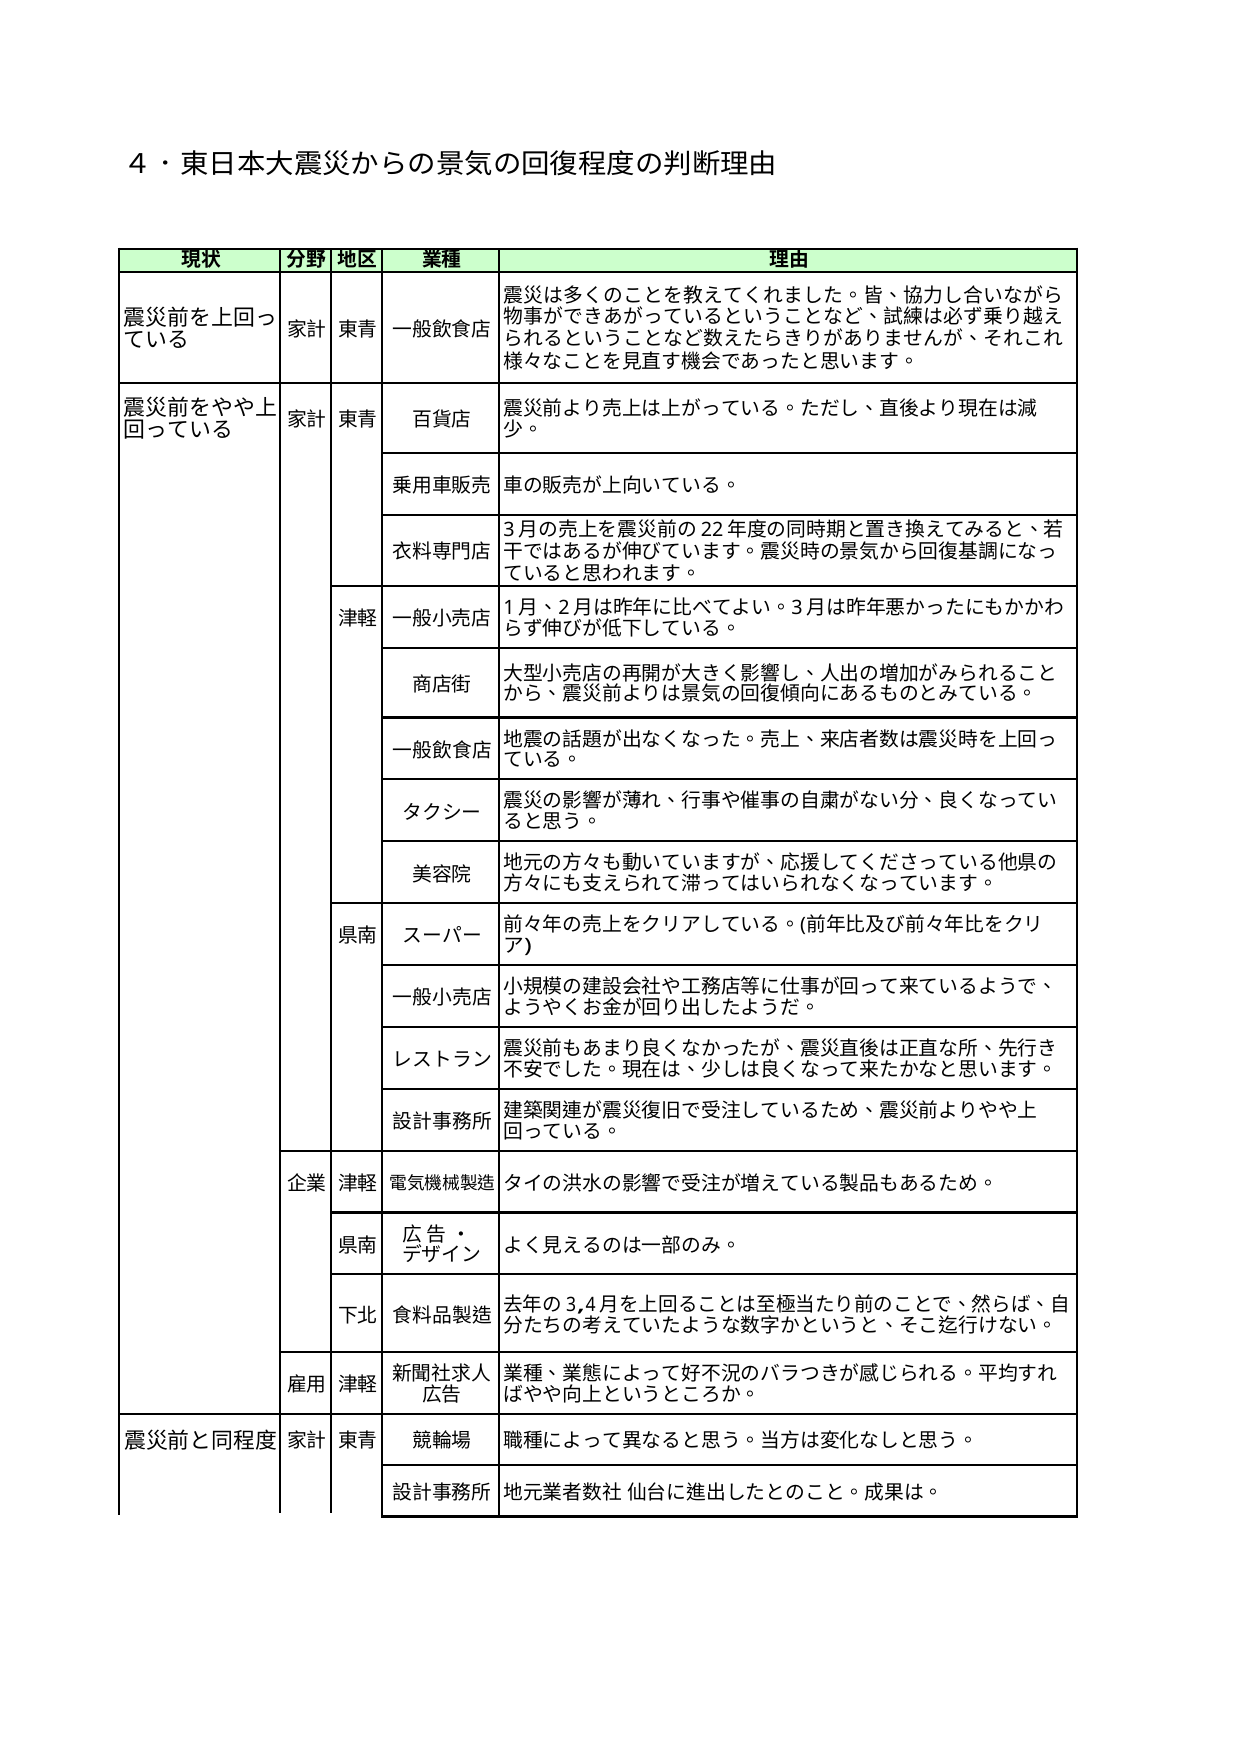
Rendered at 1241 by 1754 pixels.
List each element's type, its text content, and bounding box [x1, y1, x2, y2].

table_cell 業種、業態によって好不況のバラつきが感じられる。平均すればやや向上というところか。 [500, 1353, 1076, 1413]
table_cell 津軽 [332, 1152, 381, 1211]
table_cell 震災は多くのことを教えてくれました。皆、協力し合いながら物事ができあがっているということなど、試練は必ず乗り越えられるということなど数えたらきりがありませんが、それこれ様々なことを見直す機会であったと思います。 [500, 273, 1076, 382]
table_cell 一般飲食店 [383, 719, 498, 778]
table_header 業種 [383, 250, 498, 271]
table_cell 地元業者数社 仙台に進出したとのこと。成果は。 [500, 1466, 1076, 1515]
table_cell 地震の話題が出なくなった。売上、来店者数は震災時を上回っている。 [500, 719, 1076, 778]
table_cell 一般飲食店 [383, 273, 498, 382]
table_cell 競輪場 [383, 1415, 498, 1464]
table_cell 企業 [281, 1152, 330, 1351]
table_cell 震災の影響が薄れ、行事や催事の自粛がない分、良くなっていると思う。 [500, 780, 1076, 840]
table_cell 職種によって異なると思う。当方は変化なしと思う。 [500, 1415, 1076, 1464]
table_cell 食料品製造 [383, 1275, 498, 1351]
table_cell 衣料専門店 [383, 516, 498, 585]
table_cell 震災前を上回っている [120, 273, 279, 382]
table_cell 車の販売が上向いている。 [500, 454, 1076, 514]
table_cell 建築関連が震災復旧で受注しているため、震災前よりやや上回っている。 [500, 1090, 1076, 1149]
table_cell 県南 [332, 904, 381, 1149]
table_cell 電気機械製造 [383, 1152, 498, 1211]
table_cell 震災前と同程度 [120, 1415, 280, 1515]
table_cell 県南 [332, 1214, 381, 1273]
table_cell 震災前より売上は上がっている。ただし、直後より現在は減少。 [500, 384, 1076, 452]
table_cell 小規模の建設会社や工務店等に仕事が回って来ているようで、ようやくお金が回り出したようだ。 [500, 966, 1076, 1026]
table_cell 広 告 ・デザイン [383, 1214, 498, 1273]
table_cell 商店街 [383, 649, 498, 716]
table_cell 津軽 [332, 587, 381, 902]
table_cell よく見えるのは一部のみ。 [500, 1214, 1076, 1273]
table_cell 下北 [332, 1275, 381, 1351]
table_cell 設計事務所 [383, 1090, 498, 1149]
table_cell 美容院 [383, 842, 498, 902]
table_header 地区 [332, 250, 381, 271]
table_cell 大型小売店の再開が大きく影響し、人出の増加がみられることから、震災前よりは景気の回復傾向にあるものとみている。 [500, 649, 1076, 716]
table_cell 東青 [332, 273, 381, 382]
table_cell 家計 [280, 1415, 331, 1515]
table_cell 一般小売店 [383, 966, 498, 1026]
table_cell スーパー [383, 904, 498, 964]
table_cell タイの洪水の影響で受注が増えている製品もあるため。 [500, 1152, 1076, 1211]
table_cell 前々年の売上をクリアしている。(前年比及び前々年比をクリア) [500, 904, 1076, 964]
table_cell 百貨店 [383, 384, 498, 452]
table_cell 乗用車販売 [383, 454, 498, 514]
table_cell 震災前をやや上回っている [120, 384, 279, 1413]
text ４．東日本大震災からの景気の回復程度の判断理由 [123, 145, 1123, 182]
table_cell 家計 [281, 273, 330, 382]
table_cell 東青 [331, 1415, 381, 1515]
table_cell 地元の方々も動いていますが、応援してくださっている他県の方々にも支えられて滞ってはいられなくなっています。 [500, 842, 1076, 902]
table_cell 1月、2月は昨年に比べてよい。3月は昨年悪かったにもかかわらず伸びが低下している。 [500, 587, 1076, 647]
table_cell 震災前もあまり良くなかったが、震災直後は正直な所、先行き不安でした。現在は、少しは良くなって来たかなと思います。 [500, 1028, 1076, 1088]
table_cell タクシー [383, 780, 498, 840]
table_cell 新聞社求人広告 [383, 1353, 498, 1413]
table_header 分野 [281, 250, 330, 271]
table_header 現状 [120, 250, 279, 271]
table_cell 去年の3,4月を上回ることは至極当たり前のことで、然らば、自分たちの考えていたような数字かというと、そこ迄行けない。 [500, 1275, 1076, 1351]
table_cell 東青 [332, 384, 381, 585]
table_cell 家計 [281, 384, 330, 1149]
table_cell 津軽 [332, 1353, 381, 1413]
table_cell 設計事務所 [383, 1466, 498, 1515]
table_header 理由 [500, 250, 1076, 271]
table_cell レストラン [383, 1028, 498, 1088]
table_cell 一般小売店 [383, 587, 498, 647]
table_cell 3月の売上を震災前の22年度の同時期と置き換えてみると、若干ではあるが伸びています。震災時の景気から回復基調になっていると思われます。 [500, 516, 1076, 585]
table_cell 雇用 [281, 1353, 330, 1413]
